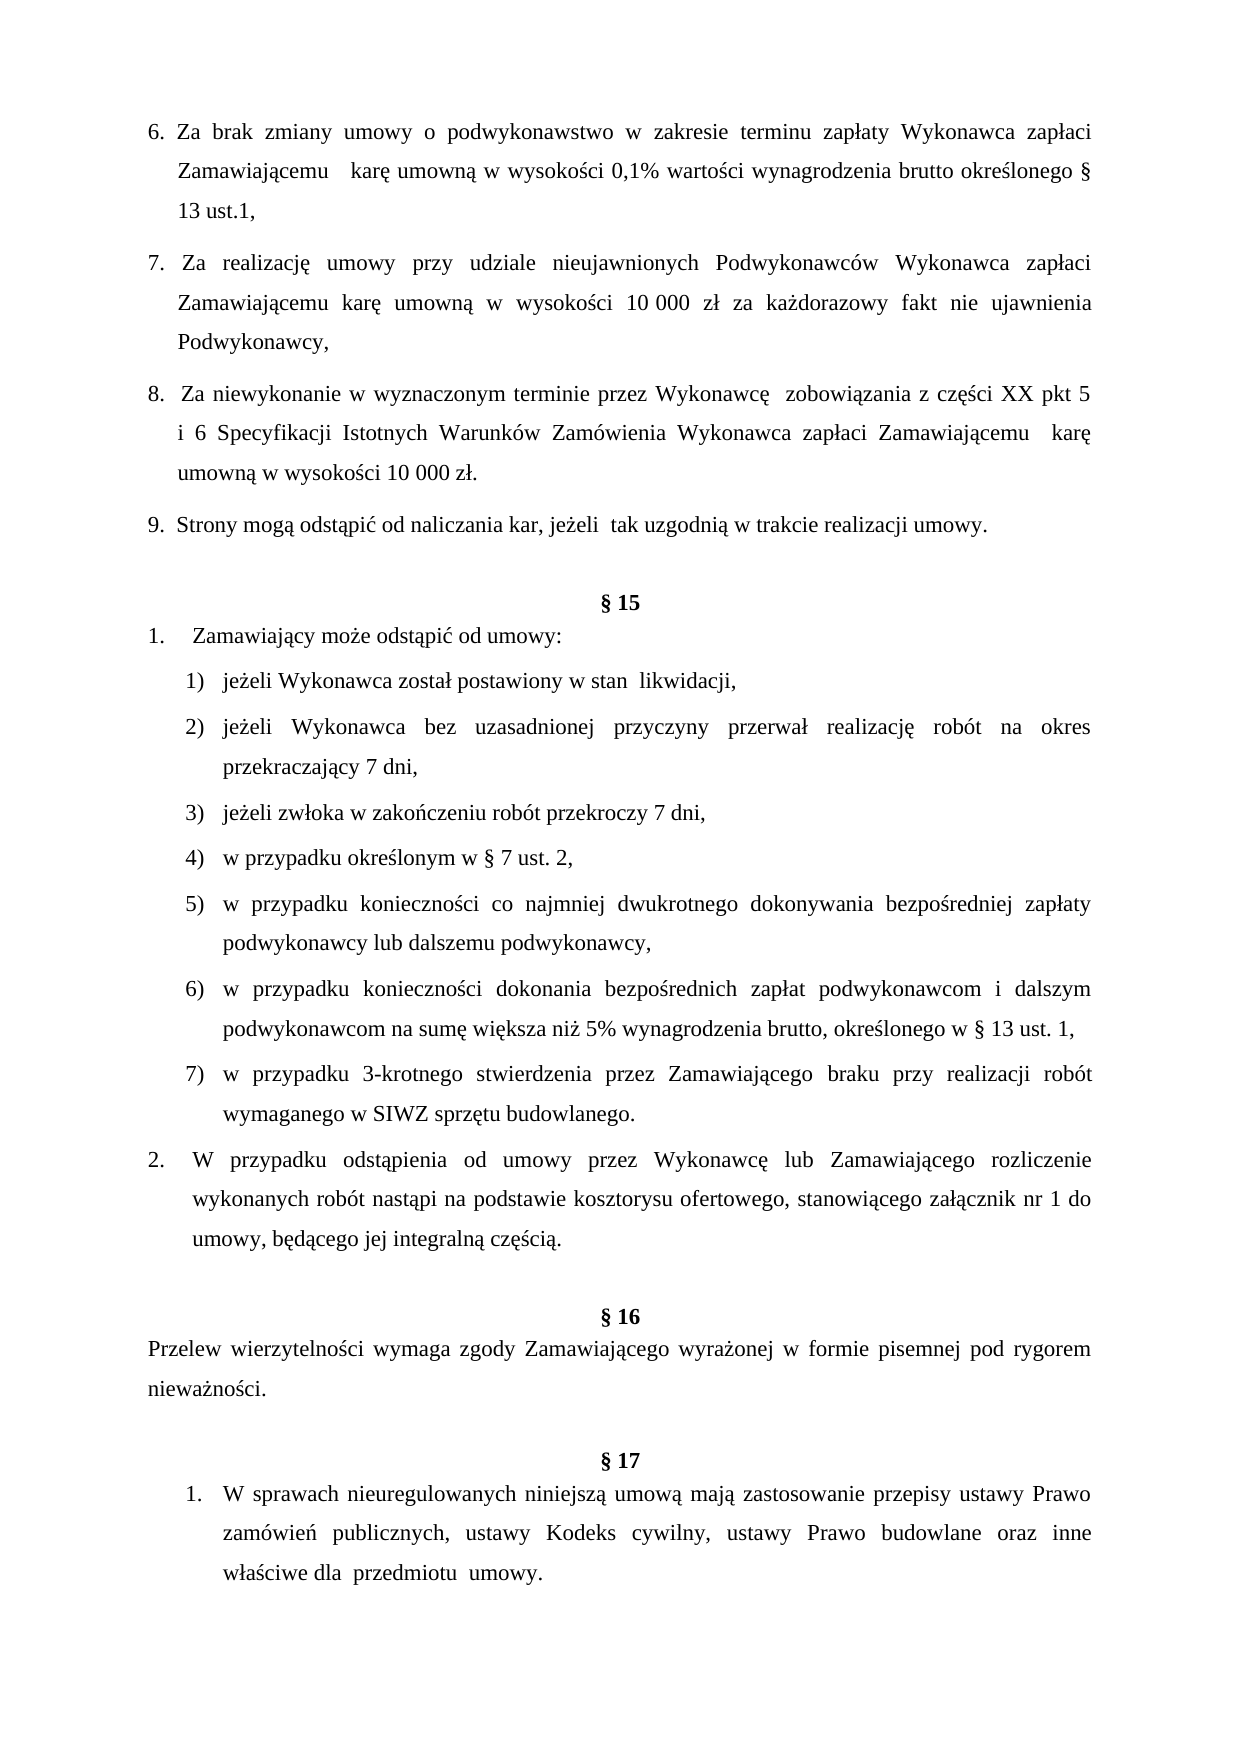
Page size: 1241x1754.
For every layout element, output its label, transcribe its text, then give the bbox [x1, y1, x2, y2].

list Zamawiający może odstąpić od umowy: [148, 622, 1093, 648]
text 6. Za brak zmiany umowy o podwykonawstwo w zakresie terminu zapłaty Wykonawca zapłaci Zamawiającemu karę umowną w wysokości 0,1% wartości wynagrodzenia brutto określonego § 13 ust.1, [148, 118, 1093, 223]
text 7. Za realizację umowy przy udziale nieujawnionych Podwykonawców Wykonawca zapłaci Zamawiającemu karę umowną w wysokości 10 000 zł za każdorazowy fakt nie ujawnienia Podwykonawcy, [148, 249, 1093, 354]
list w przypadku 3-krotnego stwierdzenia przez Zamawiającego braku przy realizacji robót wymaganego w SIWZ sprzętu budowlanego. [185, 1060, 1093, 1126]
text Przelew wierzytelności wymaga zgody Zamawiającego wyrażonej w formie pisemnej pod rygorem nieważności. [148, 1336, 1093, 1401]
list W sprawach nieuregulowanych niniejszą umową mają zastosowanie przepisy ustawy Prawo zamówień publicznych, ustawy Kodeks cywilny, ustawy Prawo budowlane oraz inne właściwe dla przedmiotu umowy. [185, 1480, 1093, 1585]
list w przypadku określonym w § 7 ust. 2, [185, 844, 1093, 871]
list W przypadku odstąpienia od umowy przez Wykonawcę lub Zamawiającego rozliczenie wykonanych robót nastąpi na podstawie kosztorysu ofertowego, stanowiącego załącznik nr 1 do umowy, będącego jej integralną częścią. [148, 1146, 1093, 1251]
text § 16 [148, 1303, 1093, 1329]
list w przypadku konieczności dokonania bezpośrednich zapłat podwykonawcom i dalszym podwykonawcom na sumę większa niż 5% wynagrodzenia brutto, określonego w § 13 ust. 1, [185, 975, 1093, 1041]
text 8. Za niewykonanie w wyznaczonym terminie przez Wykonawcę zobowiązania z części XX pkt 5 i 6 Specyfikacji Istotnych Warunków Zamówienia Wykonawca zapłaci Zamawiającemu karę umowną w wysokości 10 000 zł. [148, 380, 1093, 485]
list jeżeli zwłoka w zakończeniu robót przekroczy 7 dni, [185, 798, 1093, 825]
text § 15 [148, 589, 1093, 616]
list w przypadku konieczności co najmniej dwukrotnego dokonywania bezpośredniej zapłaty podwykonawcy lub dalszemu podwykonawcy, [185, 890, 1093, 956]
text § 17 [148, 1447, 1093, 1473]
list jeżeli Wykonawca bez uzasadnionej przyczyny przerwał realizację robót na okres przekraczający 7 dni, [185, 713, 1093, 779]
list jeżeli Wykonawca został postawiony w stan likwidacji, [185, 668, 1093, 694]
text 9. Strony mogą odstąpić od naliczania kar, jeżeli tak uzgodnią w trakcie realizacji umowy. [148, 511, 1093, 537]
